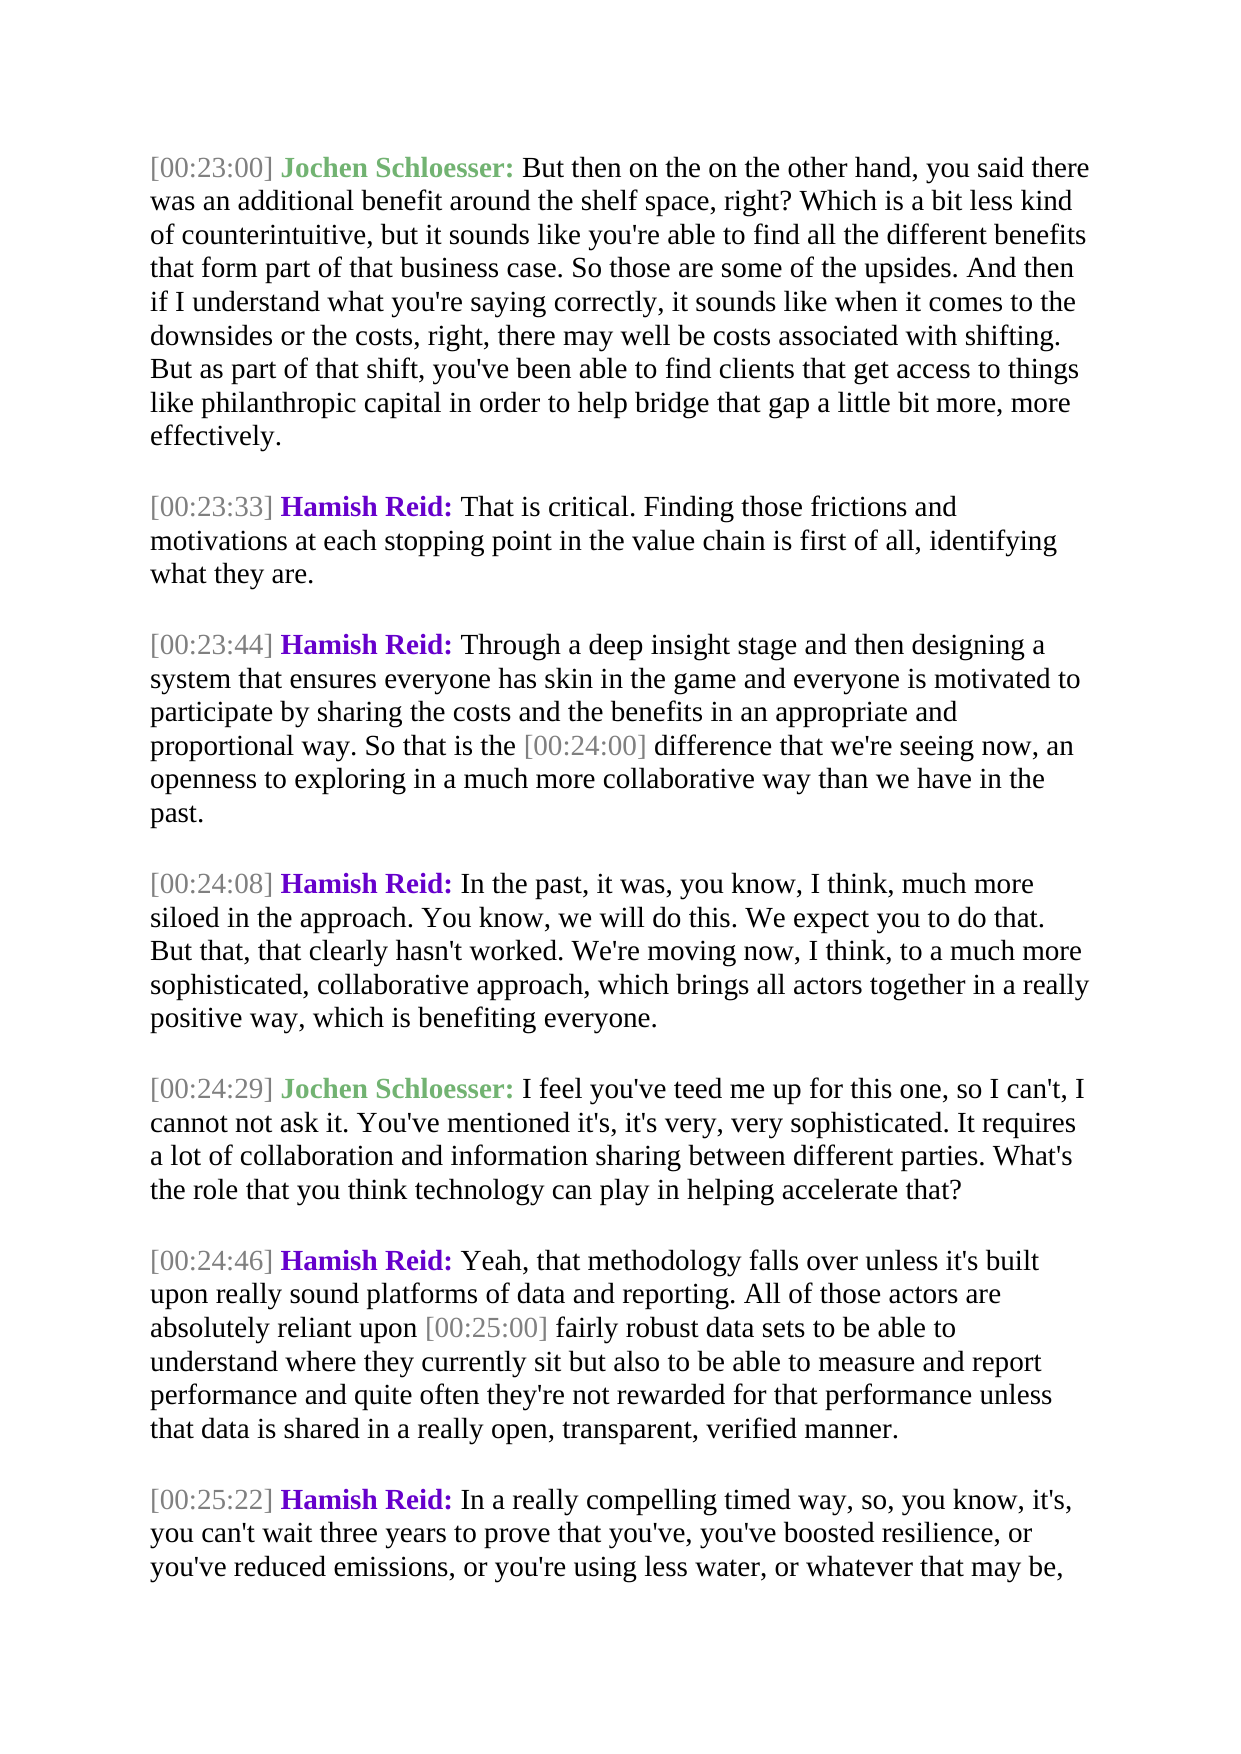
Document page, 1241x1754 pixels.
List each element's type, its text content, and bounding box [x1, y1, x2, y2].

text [150, 1482, 1090, 1582]
text [00:23:00] Jochen Schloesser: But then on the on the other hand, you said there was an additional benefit around the shelf space, right? Which is a bit less kind of counterintuitive, but it sounds like you're able to find all the different benefits that form part of that business case. So those are some of the upsides. And then if I understand what you're saying correctly, it sounds like when it comes to the downsides or the costs, right, there may well be costs associated with shifting. But as part of that shift, you've been able to find clients that get access to things like philanthropic capital in order to help bridge that gap a little bit more, more effectively. [150, 150, 1090, 452]
text [00:24:29] Jochen Schloesser: I feel you've teed me up for this one, so I can't, I cannot not ask it. You've mentioned it's, it's very, very sophisticated. It requires a lot of collaboration and information sharing between different parties. What's the role that you think technology can play in helping accelerate that? [150, 1071, 1090, 1206]
text [00:23:44] Hamish Reid: Through a deep insight stage and then designing a system that ensures everyone has skin in the game and everyone is motivated to participate by sharing the costs and the benefits in an appropriate and proportional way. So that is the [00:24:00] difference that we're seeing now, an openness to exploring in a much more collaborative way than we have in the past. [150, 627, 1090, 829]
text [00:23:33] Hamish Reid: That is critical. Finding those frictions and motivations at each stopping point in the value chain is first of all, identifying what they are. [150, 489, 1090, 590]
text [00:24:46] Hamish Reid: Yeah, that methodology falls over unless it's built upon really sound platforms of data and reporting. All of those actors are absolutely reliant upon [00:25:00] fairly robust data sets to be able to understand where they currently sit but also to be able to measure and report performance and quite often they're not rewarded for that performance unless that data is shared in a really open, transparent, verified manner. [150, 1243, 1090, 1444]
text [00:24:08] Hamish Reid: In the past, it was, you know, I think, much more siloed in the approach. You know, we will do this. We expect you to do that. But that, that clearly hasn't worked. We're moving now, I think, to a much more sophisticated, collaborative approach, which brings all actors together in a really positive way, which is benefiting everyone. [150, 866, 1090, 1034]
